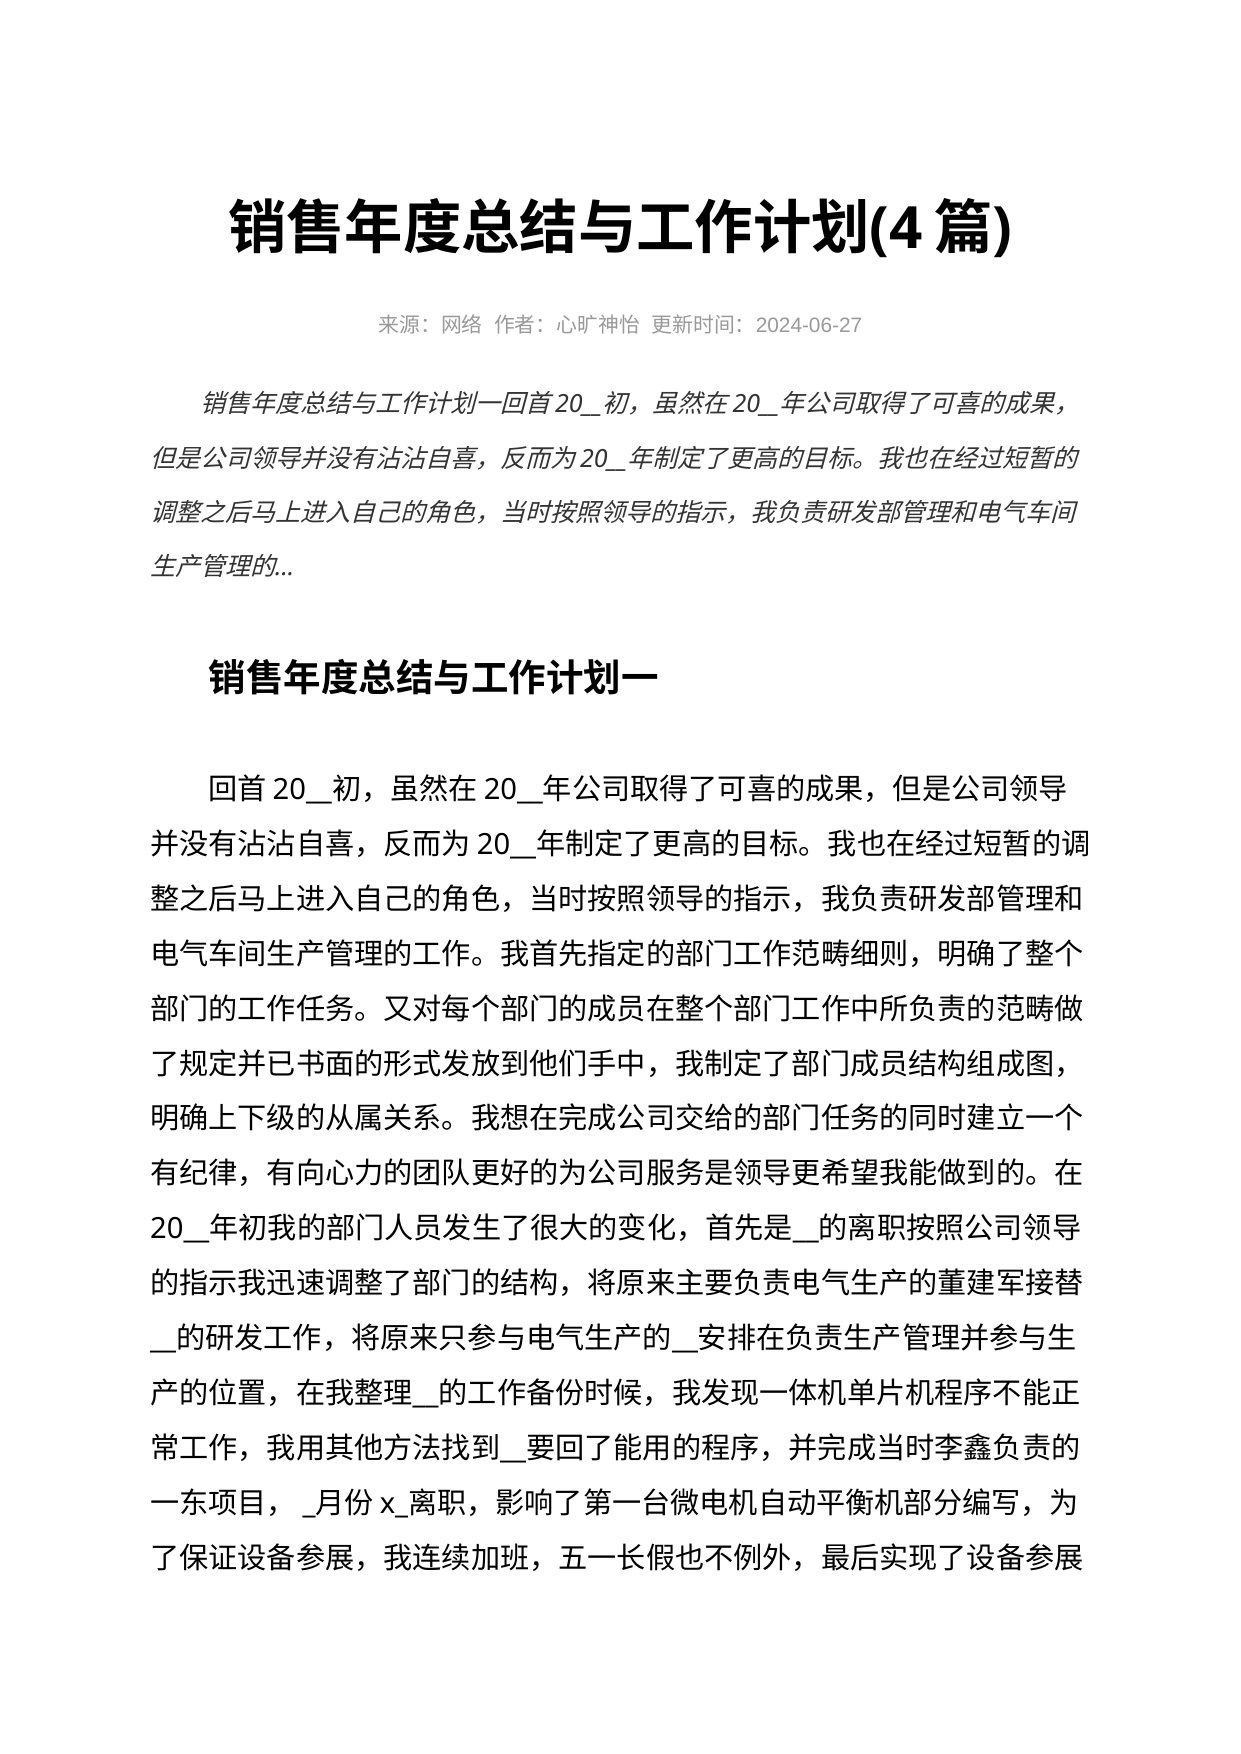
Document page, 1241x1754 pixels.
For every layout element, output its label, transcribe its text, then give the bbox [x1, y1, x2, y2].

text 来源：网络 作者：心旷神怡 更新时间：2024-06-27 [150, 313, 1090, 337]
text 销售年度总结与工作计划一回首20__初，虽然在20__年公司取得了可喜的成果，但是公司领导并没有沾沾自喜，反而为20__年制定了更高的目标。我也在经过短暂的调整之后马上进入自己的角色，当时按照领导的指示，我负责研发部管理和电气车间生产管理的... [150, 384, 1090, 583]
text 销售年度总结与工作计划一 [150, 648, 1090, 702]
subtitle 销售年度总结与工作计划(4篇) [150, 181, 1090, 266]
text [150, 766, 1090, 1577]
